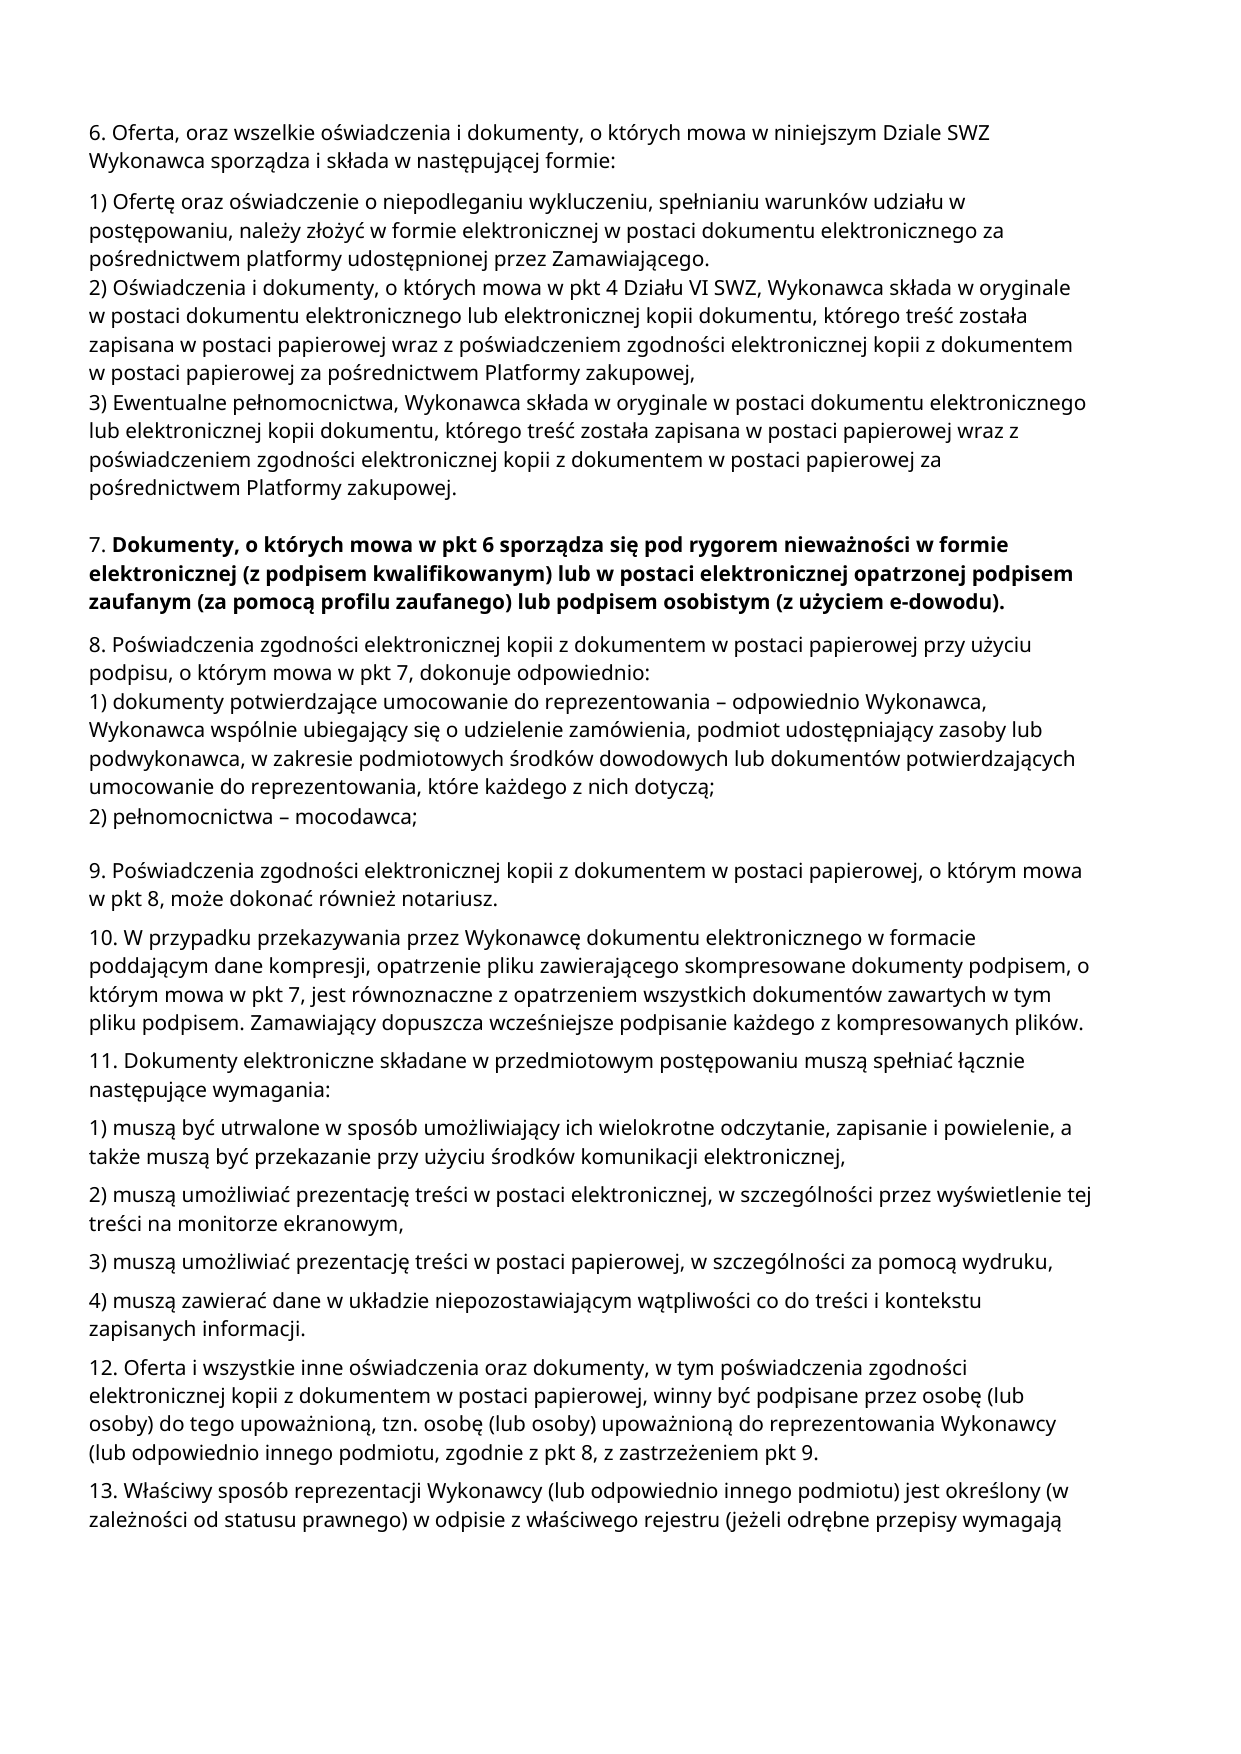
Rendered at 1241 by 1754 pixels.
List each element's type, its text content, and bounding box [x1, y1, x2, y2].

text 2) Oświadczenia i dokumenty, o których mowa w pkt 4 Działu VI SWZ, Wykonawca składa w oryginale w postaci dokumentu elektronicznego lub elektronicznej kopii dokumentu, którego treść została zapisana w postaci papierowej wraz z poświadczeniem zgodności elektronicznej kopii z dokumentem w postaci papierowej za pośrednictwem Platformy zakupowej, [89, 273, 1092, 387]
text 1) muszą być utrwalone w sposób umożliwiający ich wielokrotne odczytanie, zapisanie i powielenie, a także muszą być przekazanie przy użyciu środków komunikacji elektronicznej, [89, 1113, 1092, 1170]
text 1) dokumenty potwierdzające umocowanie do reprezentowania – odpowiednio Wykonawca, Wykonawca wspólnie ubiegający się o udzielenie zamówienia, podmiot udostępniający zasoby lub podwykonawca, w zakresie podmiotowych środków dowodowych lub dokumentów potwierdzających umocowanie do reprezentowania, które każdego z nich dotyczą; [89, 687, 1092, 801]
text 6. Oferta, oraz wszelkie oświadczenia i dokumenty, o których mowa w niniejszym Dziale SWZ Wykonawca sporządza i składa w następującej formie: [89, 118, 1092, 175]
text 10. W przypadku przekazywania przez Wykonawcę dokumentu elektronicznego w formacie poddającym dane kompresji, opatrzenie pliku zawierającego skompresowane dokumenty podpisem, o którym mowa w pkt 7, jest równoznaczne z opatrzeniem wszystkich dokumentów zawartych w tym pliku podpisem. Zamawiający dopuszcza wcześniejsze podpisanie każdego z kompresowanych plików. [89, 923, 1092, 1037]
text 1) Ofertę oraz oświadczenie o niepodleganiu wykluczeniu, spełnianiu warunków udziału w postępowaniu, należy złożyć w formie elektronicznej w postaci dokumentu elektronicznego za pośrednictwem platformy udostępnionej przez Zamawiającego. [89, 187, 1092, 273]
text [89, 1476, 1092, 1533]
text 3) Ewentualne pełnomocnictwa, Wykonawca składa w oryginale w postaci dokumentu elektronicznego lub elektronicznej kopii dokumentu, którego treść została zapisana w postaci papierowej wraz z poświadczeniem zgodności elektronicznej kopii z dokumentem w postaci papierowej za pośrednictwem Platformy zakupowej. [89, 388, 1092, 502]
text 12. Oferta i wszystkie inne oświadczenia oraz dokumenty, w tym poświadczenia zgodności elektronicznej kopii z dokumentem w postaci papierowej, winny być podpisane przez osobę (lub osoby) do tego upoważnioną, tzn. osobę (lub osoby) upoważnioną do reprezentowania Wykonawcy (lub odpowiednio innego podmiotu, zgodnie z pkt 8, z zastrzeżeniem pkt 9. [89, 1353, 1092, 1466]
text 8. Poświadczenia zgodności elektronicznej kopii z dokumentem w postaci papierowej przy użyciu podpisu, o którym mowa w pkt 7, dokonuje odpowiednio: [89, 630, 1092, 687]
text 3) muszą umożliwiać prezentację treści w postaci papierowej, w szczególności za pomocą wydruku, [89, 1247, 1092, 1276]
text 7. Dokumenty, o których mowa w pkt 6 sporządza się pod rygorem nieważności w formie elektronicznej (z podpisem kwalifikowanym) lub w postaci elektronicznej opatrzonej podpisem zaufanym (za pomocą profilu zaufanego) lub podpisem osobistym (z użyciem e-dowodu). [89, 531, 1092, 616]
text 11. Dokumenty elektroniczne składane w przedmiotowym postępowaniu muszą spełniać łącznie następujące wymagania: [89, 1047, 1092, 1103]
text 4) muszą zawierać dane w układzie niepozostawiającym wątpliwości co do treści i kontekstu zapisanych informacji. [89, 1286, 1092, 1343]
text 9. Poświadczenia zgodności elektronicznej kopii z dokumentem w postaci papierowej, o którym mowa w pkt 8, może dokonać również notariusz. [89, 856, 1092, 913]
text 2) muszą umożliwiać prezentację treści w postaci elektronicznej, w szczególności przez wyświetlenie tej treści na monitorze ekranowym, [89, 1180, 1092, 1237]
text 2) pełnomocnictwa – mocodawca; [89, 802, 1092, 831]
